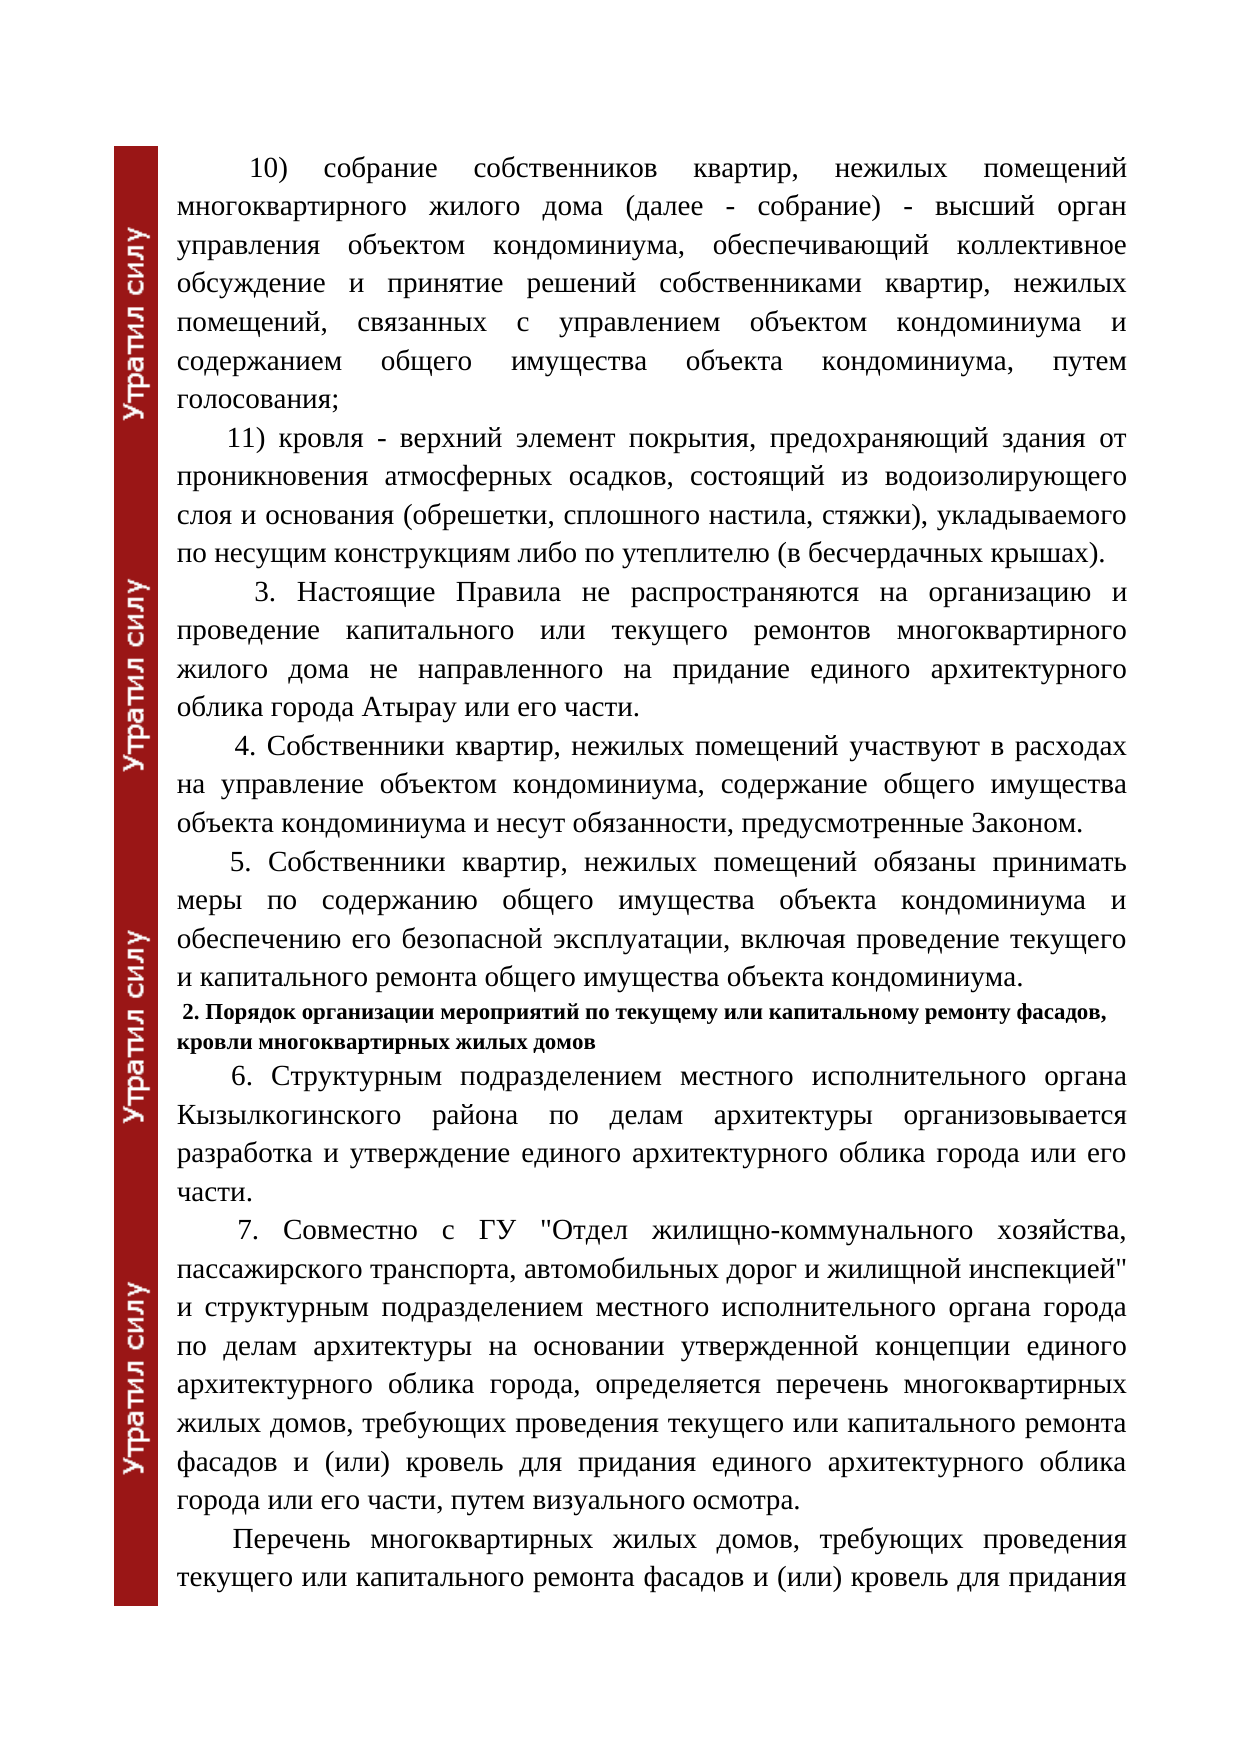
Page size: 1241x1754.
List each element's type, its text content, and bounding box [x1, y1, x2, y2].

picture [114, 1593, 158, 1606]
picture [114, 1516, 158, 1521]
picture [114, 993, 158, 998]
picture [114, 415, 158, 420]
picture [114, 839, 158, 844]
text 5. Собственники квартир, нежилых помещений обязаны принимать меры по содержанию общего имущества объекта кондоминиума и обеспечению его безопасной эксплуатации, включая проведение текущего и капитального ремонта общего имущества объекта кондоминиума. [112, 844, 1128, 993]
text 7. Совместно с ГУ "Отдел жилищно-коммунального хозяйства, пассажирского транспорта, автомобильных дорог и жилищной инспекцией" и структурным подразделением местного исполнительного органа города по делам архитектуры на основании утвержденной концепции единого архитектурного облика города, определяется перечень многоквартирных жилых домов, требующих проведения текущего или капитального ремонта фасадов и (или) кровель для придания единого архитектурного облика города или его части, путем визуального осмотра. [112, 1212, 1128, 1516]
text 2. Порядок организации мероприятий по текущему или капитальному ремонту фасадов, кровли многоквартирных жилых домов [112, 998, 1128, 1054]
text 3. Настоящие Правила не распространяются на организацию и проведение капитального или текущего ремонтов многоквартирного жилого дома не направленного на придание единого архитектурного облика города Атырау или его части. [112, 574, 1128, 723]
text 11) кровля - верхний элемент покрытия, предохраняющий здания от проникновения атмосферных осадков, состоящий из водоизолирующего слоя и основания (обрешетки, сплошного настила, стяжки), укладываемого по несущим конструкциям либо по утеплителю (в бесчердачных крышах). [112, 420, 1128, 569]
picture [114, 1207, 158, 1212]
picture [114, 569, 158, 574]
text 10) собрание собственников квартир, нежилых помещений многоквартирного жилого дома (далее - собрание) - высший орган управления объектом кондоминиума, обеспечивающий коллективное обсуждение и принятие решений собственниками квартир, нежилых помещений, связанных с управлением объектом кондоминиума и содержанием общего имущества объекта кондоминиума, путем голосования; [112, 150, 1128, 415]
text 6. Структурным подразделением местного исполнительного органа Кызылкогинского района по делам архитектуры организовывается разработка и утверждение единого архитектурного облика города или его части. [112, 1058, 1128, 1207]
text 4. Собственники квартир, нежилых помещений участвуют в расходах на управление объектом кондоминиума, содержание общего имущества объекта кондоминиума и несут обязанности, предусмотренные Законом. [112, 728, 1128, 839]
picture [114, 1054, 158, 1058]
picture [114, 723, 158, 728]
picture [114, 146, 158, 150]
